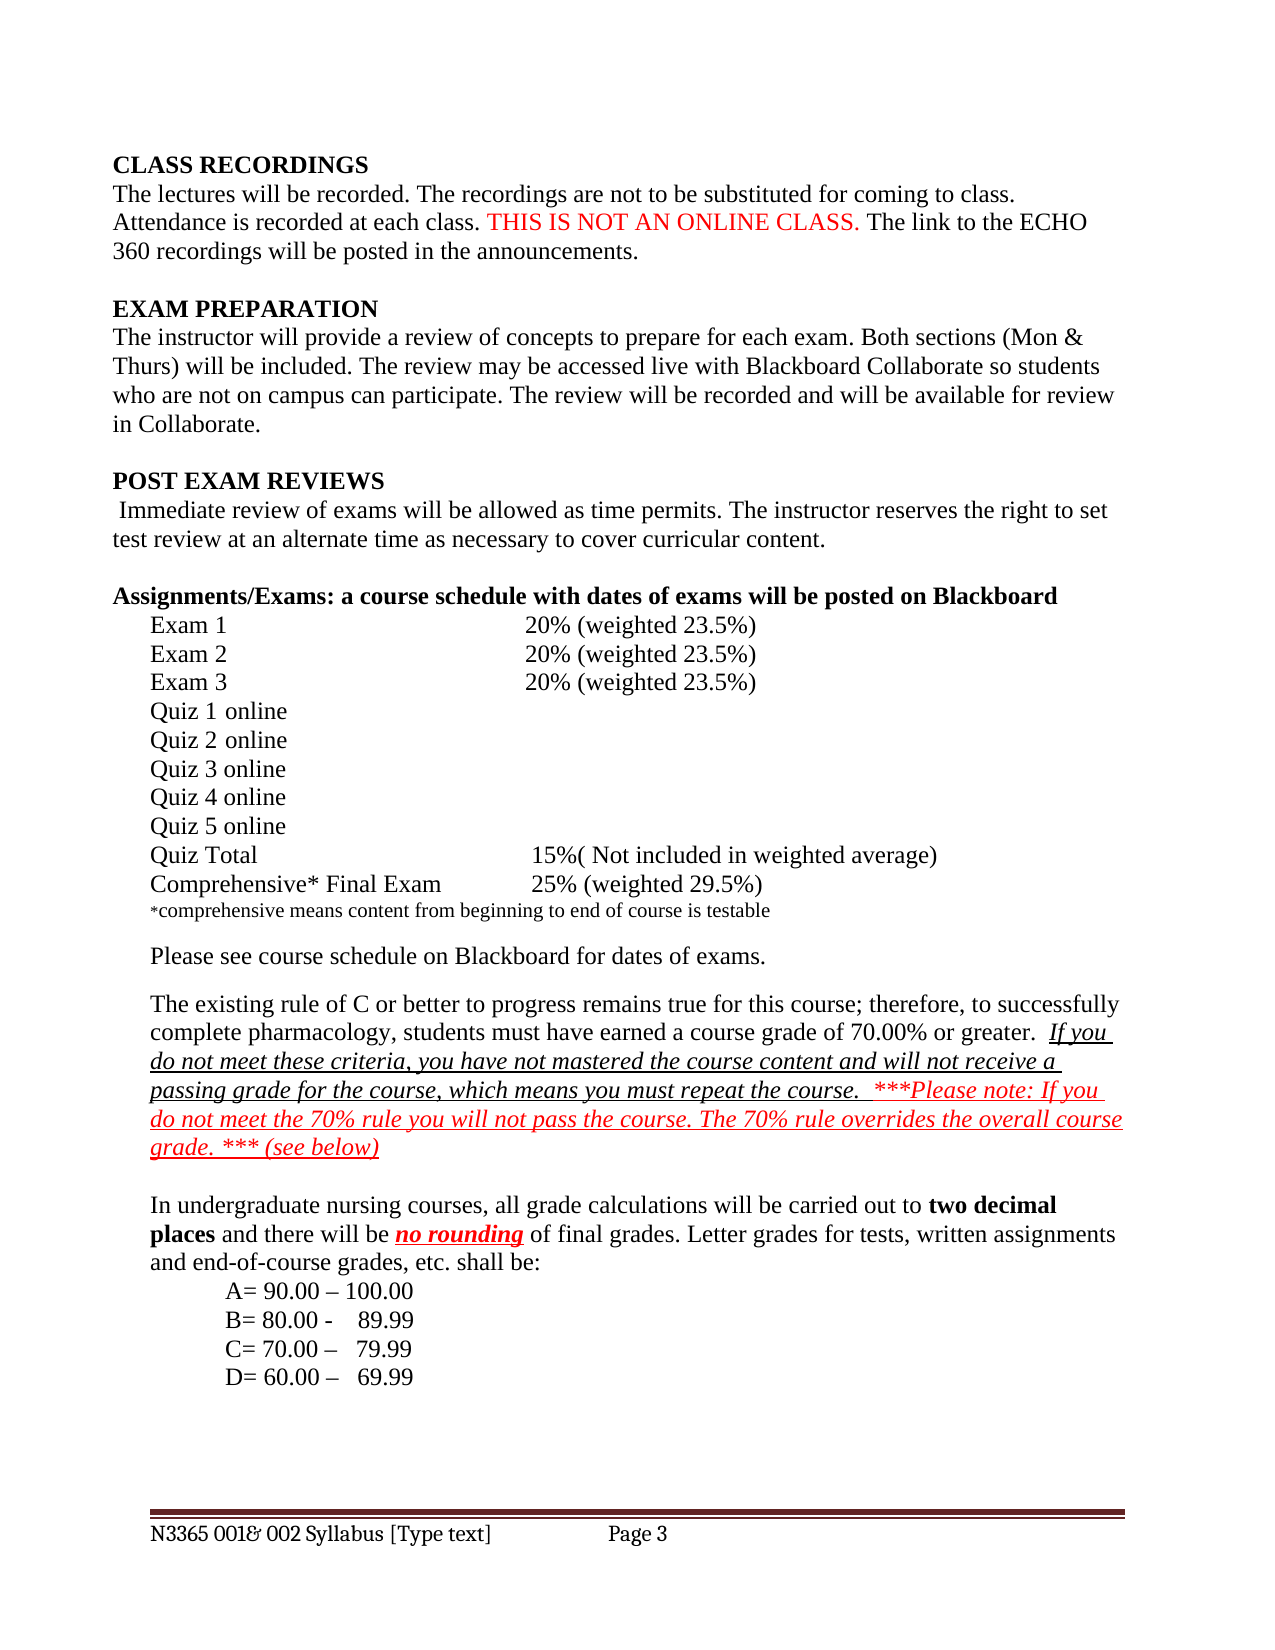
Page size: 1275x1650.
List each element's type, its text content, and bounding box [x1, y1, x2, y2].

text Please see course schedule on Blackboard for dates of exams. [150, 941, 1125, 969]
text Exam 3 20% (weighted 23.5%) [150, 667, 1125, 696]
text Quiz 5 online [150, 811, 1125, 840]
text Immediate review of exams will be allowed as time permits. The instructor reserves the right to set test review at an alternate time as necessary to cover curricular content. [112, 495, 1125, 552]
text POST EXAM REVIEWS [112, 466, 1125, 495]
text D= 60.00 – 69.99 [150, 1362, 1125, 1391]
text Assignments/Exams: a course schedule with dates of exams will be posted on Blackboard [112, 581, 1125, 610]
text The existing rule of C or better to progress remains true for this course; therefore, to successfully complete pharmacology, students must have earned a course grade of 70.00% or greater. If you do not meet these criteria, you have not mastered the course content and will not receive a passing grade for the course, which means you must repeat the course. ***Please note: If you do not meet the 70% rule you will not pass the course. The 70% rule overrides the overall course grade. *** (see below) [150, 989, 1125, 1161]
text In undergraduate nursing courses, all grade calculations will be carried out to two decimal places and there will be no rounding of final grades. Letter grades for tests, written assignments and end-of-course grades, etc. shall be: [150, 1190, 1125, 1276]
text The lectures will be recorded. The recordings are not to be substituted for coming to class. Attendance is recorded at each class. THIS IS NOT AN ONLINE CLASS. The link to the ECHO 360 recordings will be posted in the announcements. [112, 179, 1125, 265]
text *comprehensive means content from beginning to end of course is testable [150, 897, 1137, 922]
text C= 70.00 – 79.99 [150, 1334, 1125, 1362]
text Exam 1 20% (weighted 23.5%) [150, 610, 1125, 639]
text Quiz Total 15%( Not included in weighted average) [150, 840, 1125, 869]
text Comprehensive* Final Exam 25% (weighted 29.5%) [150, 869, 1137, 897]
text Quiz 4 online [150, 782, 1125, 811]
text Quiz 2 online [150, 725, 1125, 754]
text Quiz 1 online [150, 696, 1125, 725]
text B= 80.00 - 89.99 [150, 1305, 1125, 1334]
text Quiz 3 online [150, 754, 1125, 782]
text The instructor will provide a review of concepts to prepare for each exam. Both sections (Mon & Thurs) will be included. The review may be accessed live with Blackboard Collaborate so students who are not on campus can participate. The review will be recorded and will be available for review in Collaborate. [112, 322, 1125, 437]
text CLASS RECORDINGS [112, 150, 1125, 179]
text Exam 2 20% (weighted 23.5%) [150, 639, 1125, 667]
text A= 90.00 – 100.00 [150, 1276, 1125, 1305]
text EXAM PREPARATION [112, 294, 1125, 322]
